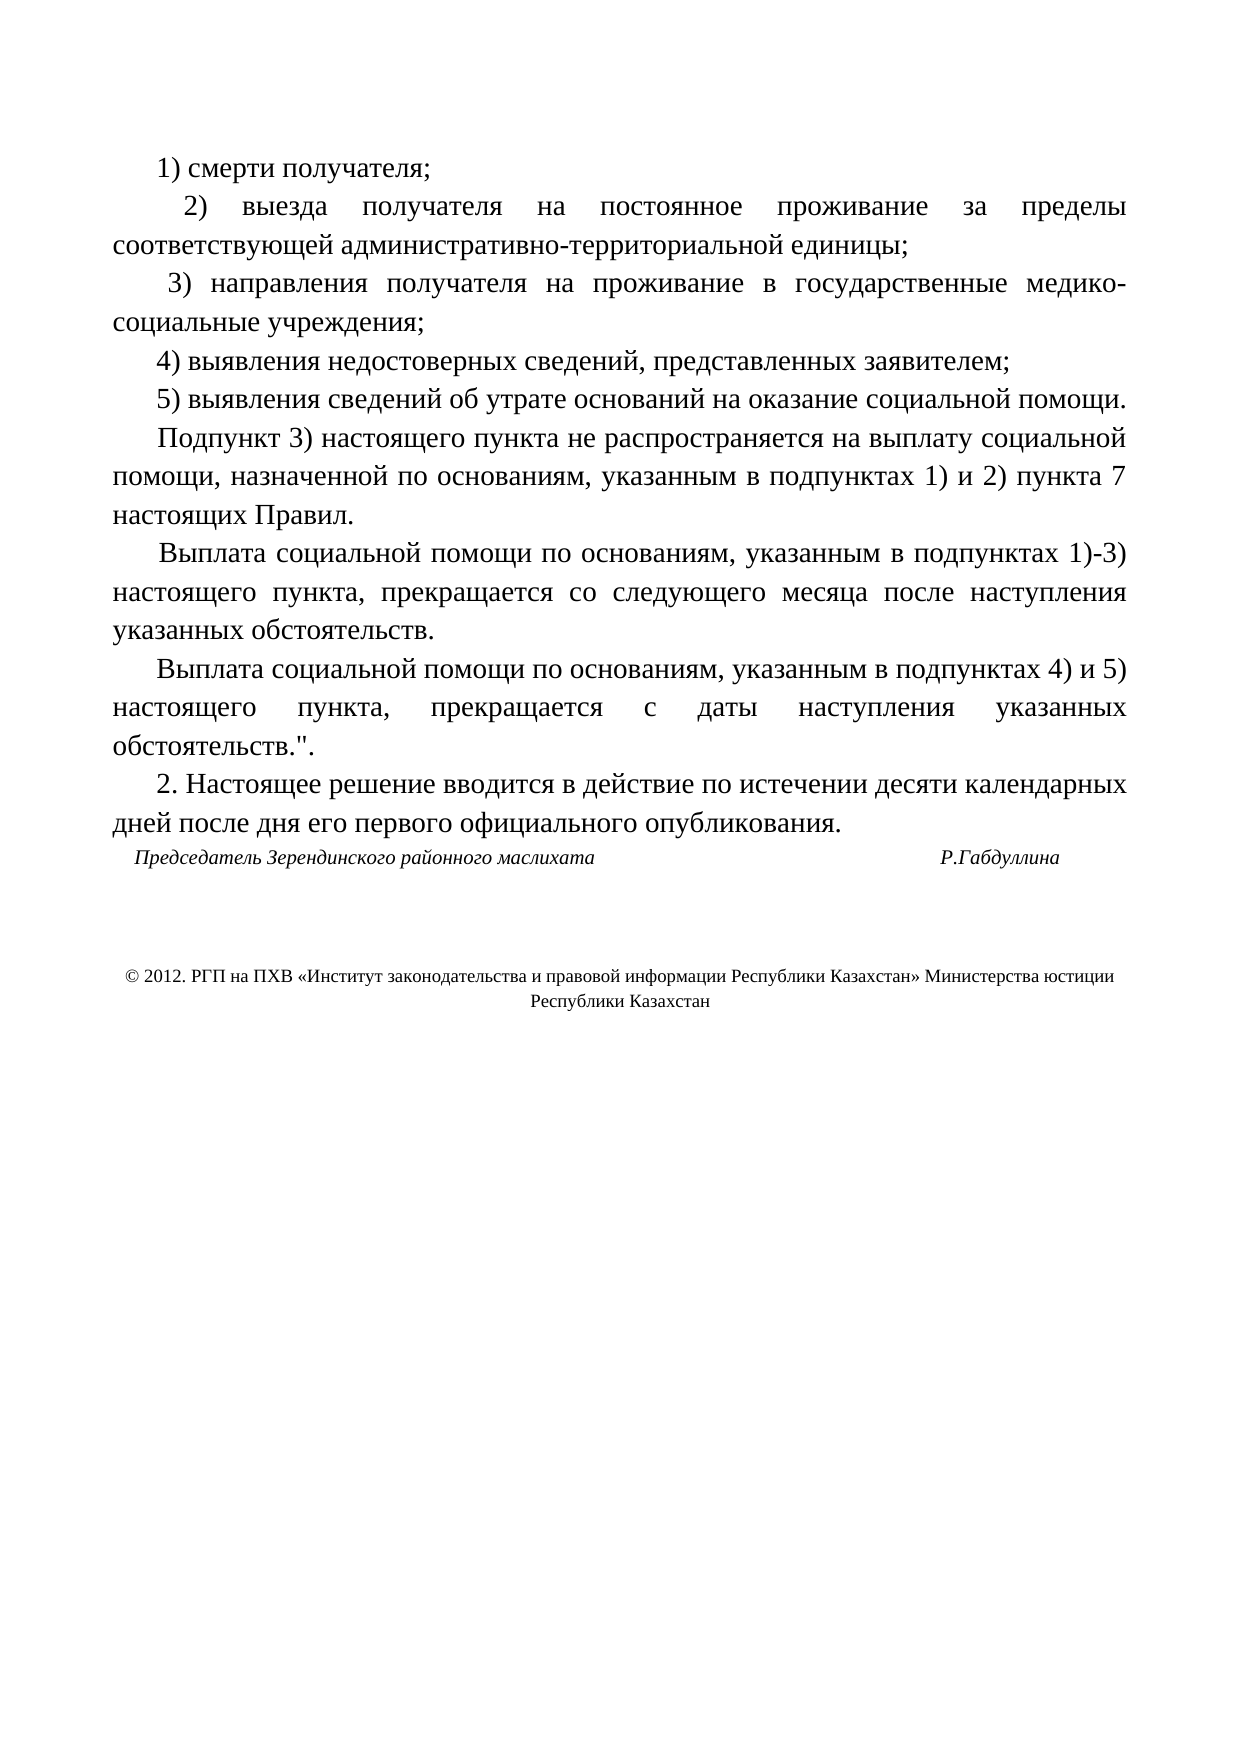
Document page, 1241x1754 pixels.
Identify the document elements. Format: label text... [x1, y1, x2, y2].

text 3) направления получателя на проживание в государственные медико-социальные учреждения; [112, 266, 1128, 338]
text 1) смерти получателя; [112, 150, 1128, 183]
text Подпункт 3) настоящего пункта не распространяется на выплату социальной помощи, назначенной по основаниям, указанным в подпунктах 1) и 2) пункта 7 настоящих Правил. [112, 420, 1128, 530]
text 5) выявления сведений об утрате оснований на оказание социальной помощи. [112, 381, 1128, 415]
text 2. Настоящее решение вводится в действие по истечении десяти календарных дней после дня его первого официального опубликования. [112, 767, 1128, 839]
table_header Р.Габдуллина [939, 844, 1240, 875]
table_header Председатель Зерендинского районного маслихата [101, 844, 939, 875]
text © 2012. РГП на ПХВ «Институт законодательства и правовой информации Республики Казахстан» Министерства юстиции Республики Казахстан [112, 965, 1128, 1012]
text Выплата социальной помощи по основаниям, указанным в подпунктах 1)-3) настоящего пункта, прекращается со следующего месяца после наступления указанных обстоятельств. [112, 535, 1128, 646]
text 2) выезда получателя на постоянное проживание за пределы соответствующей административно-территориальной единицы; [112, 188, 1128, 261]
text Выплата социальной помощи по основаниям, указанным в подпунктах 4) и 5) настоящего пункта, прекращается с даты наступления указанных обстоятельств.". [112, 651, 1128, 762]
text 4) выявления недостоверных сведений, представленных заявителем; [112, 343, 1128, 376]
